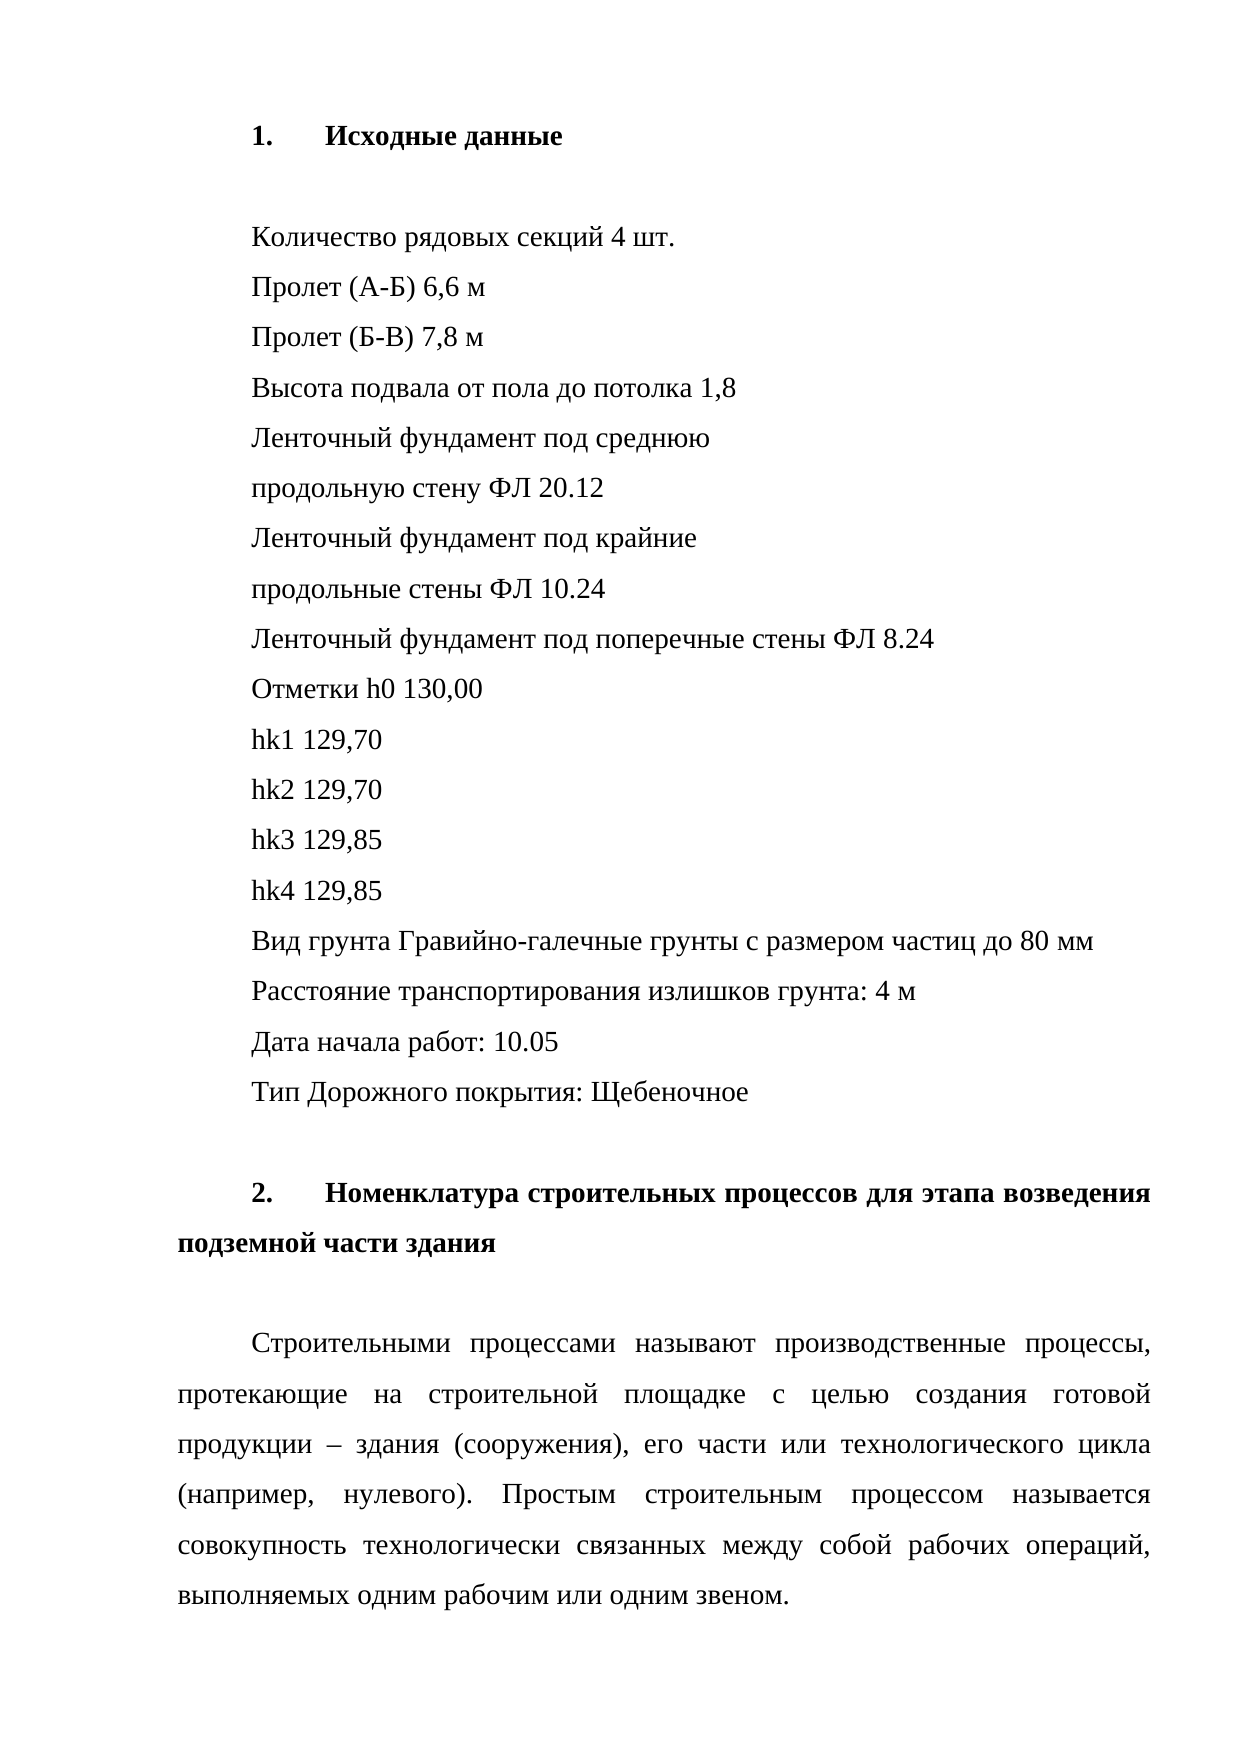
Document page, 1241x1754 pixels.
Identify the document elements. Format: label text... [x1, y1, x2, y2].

text hk3 129,85 [177, 822, 1152, 856]
list Номенклатура строительных процессов для этапа возведения подземной части здания [177, 1175, 1152, 1258]
text Расстояние транспортирования излишков грунта: 4 м [177, 973, 1152, 1007]
list Исходные данные [177, 118, 1152, 152]
text Строительными процессами называют производственные процессы, протекающие на строительной площадке с целью создания готовой продукции – здания (сооружения), его части или технологического цикла (например, нулевого). Простым строительным процессом называется совокупность технологически связанных между собой рабочих операций, выполняемых одним рабочим или одним звеном. [177, 1326, 1152, 1611]
text Ленточный фундамент под поперечные стены ФЛ 8.24 [177, 621, 1152, 655]
text hk4 129,85 [177, 873, 1152, 906]
text hk2 129,70 [177, 772, 1152, 806]
text продольную стену ФЛ 20.12 [177, 470, 1152, 504]
text Высота подвала от пола до потолка 1,8 [177, 370, 1152, 403]
text Пролет (А-Б) 6,6 м [177, 269, 1152, 303]
text Ленточный фундамент под крайние [177, 521, 1152, 554]
text Ленточный фундамент под среднюю [177, 420, 1152, 453]
text hk1 129,70 [177, 722, 1152, 755]
text Пролет (Б-В) 7,8 м [177, 319, 1152, 353]
text Отметки h0 130,00 [177, 672, 1152, 705]
text Вид грунта Гравийно-галечные грунты с размером частиц до 80 мм [177, 923, 1152, 957]
text продольные стены ФЛ 10.24 [177, 571, 1152, 604]
text Тип Дорожного покрытия: Щебеночное [177, 1074, 1152, 1108]
text Дата начала работ: 10.05 [177, 1024, 1152, 1057]
text Количество рядовых секций 4 шт. [177, 219, 1152, 252]
